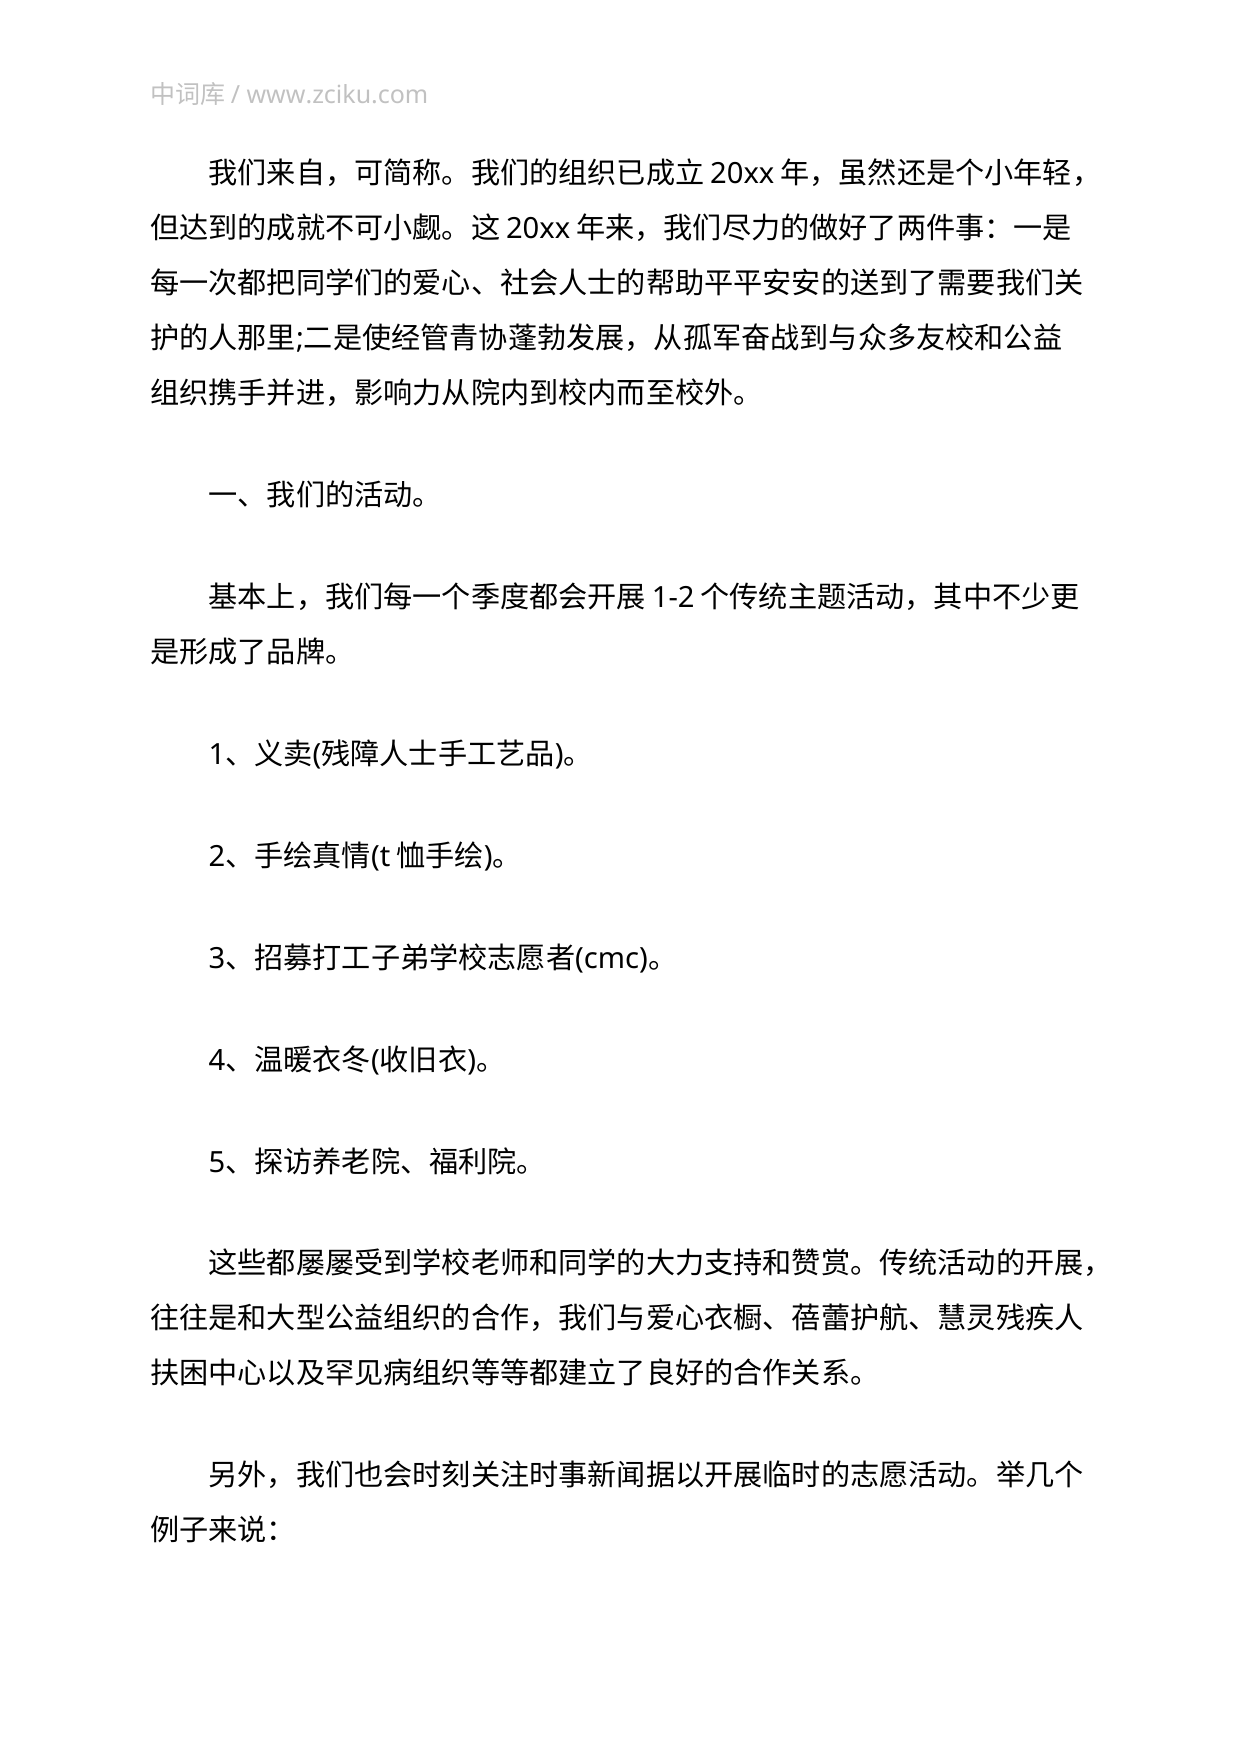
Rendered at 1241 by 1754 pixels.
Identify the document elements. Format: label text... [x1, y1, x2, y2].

text 1、义卖(残障人士手工艺品)。 [150, 730, 1090, 773]
text 基本上，我们每一个季度都会开展1-2个传统主题活动，其中不少更是形成了品牌。 [150, 573, 1090, 671]
text 另外，我们也会时刻关注时事新闻据以开展临时的志愿活动。举几个例子来说： [150, 1452, 1090, 1549]
text 一、我们的活动。 [150, 472, 1090, 514]
text 我们来自，可简称。我们的组织已成立20xx年，虽然还是个小年轻，但达到的成就不可小觑。这20xx年来，我们尽力的做好了两件事：一是每一次都把同学们的爱心、社会人士的帮助平平安安的送到了需要我们关护的人那里;二是使经管青协蓬勃发展，从孤军奋战到与众多友校和公益组织携手并进，影响力从院内到校内而至校外。 [150, 150, 1090, 412]
text 5、探访养老院、福利院。 [150, 1138, 1090, 1181]
text 2、手绘真情(t恤手绘)。 [150, 832, 1090, 874]
text 3、招募打工子弟学校志愿者(cmc)。 [150, 934, 1090, 977]
text 这些都屡屡受到学校老师和同学的大力支持和赞赏。传统活动的开展，往往是和大型公益组织的合作，我们与爱心衣橱、蓓蕾护航、慧灵残疾人扶困中心以及罕见病组织等等都建立了良好的合作关系。 [150, 1240, 1090, 1392]
text 4、温暖衣冬(收旧衣)。 [150, 1036, 1090, 1078]
